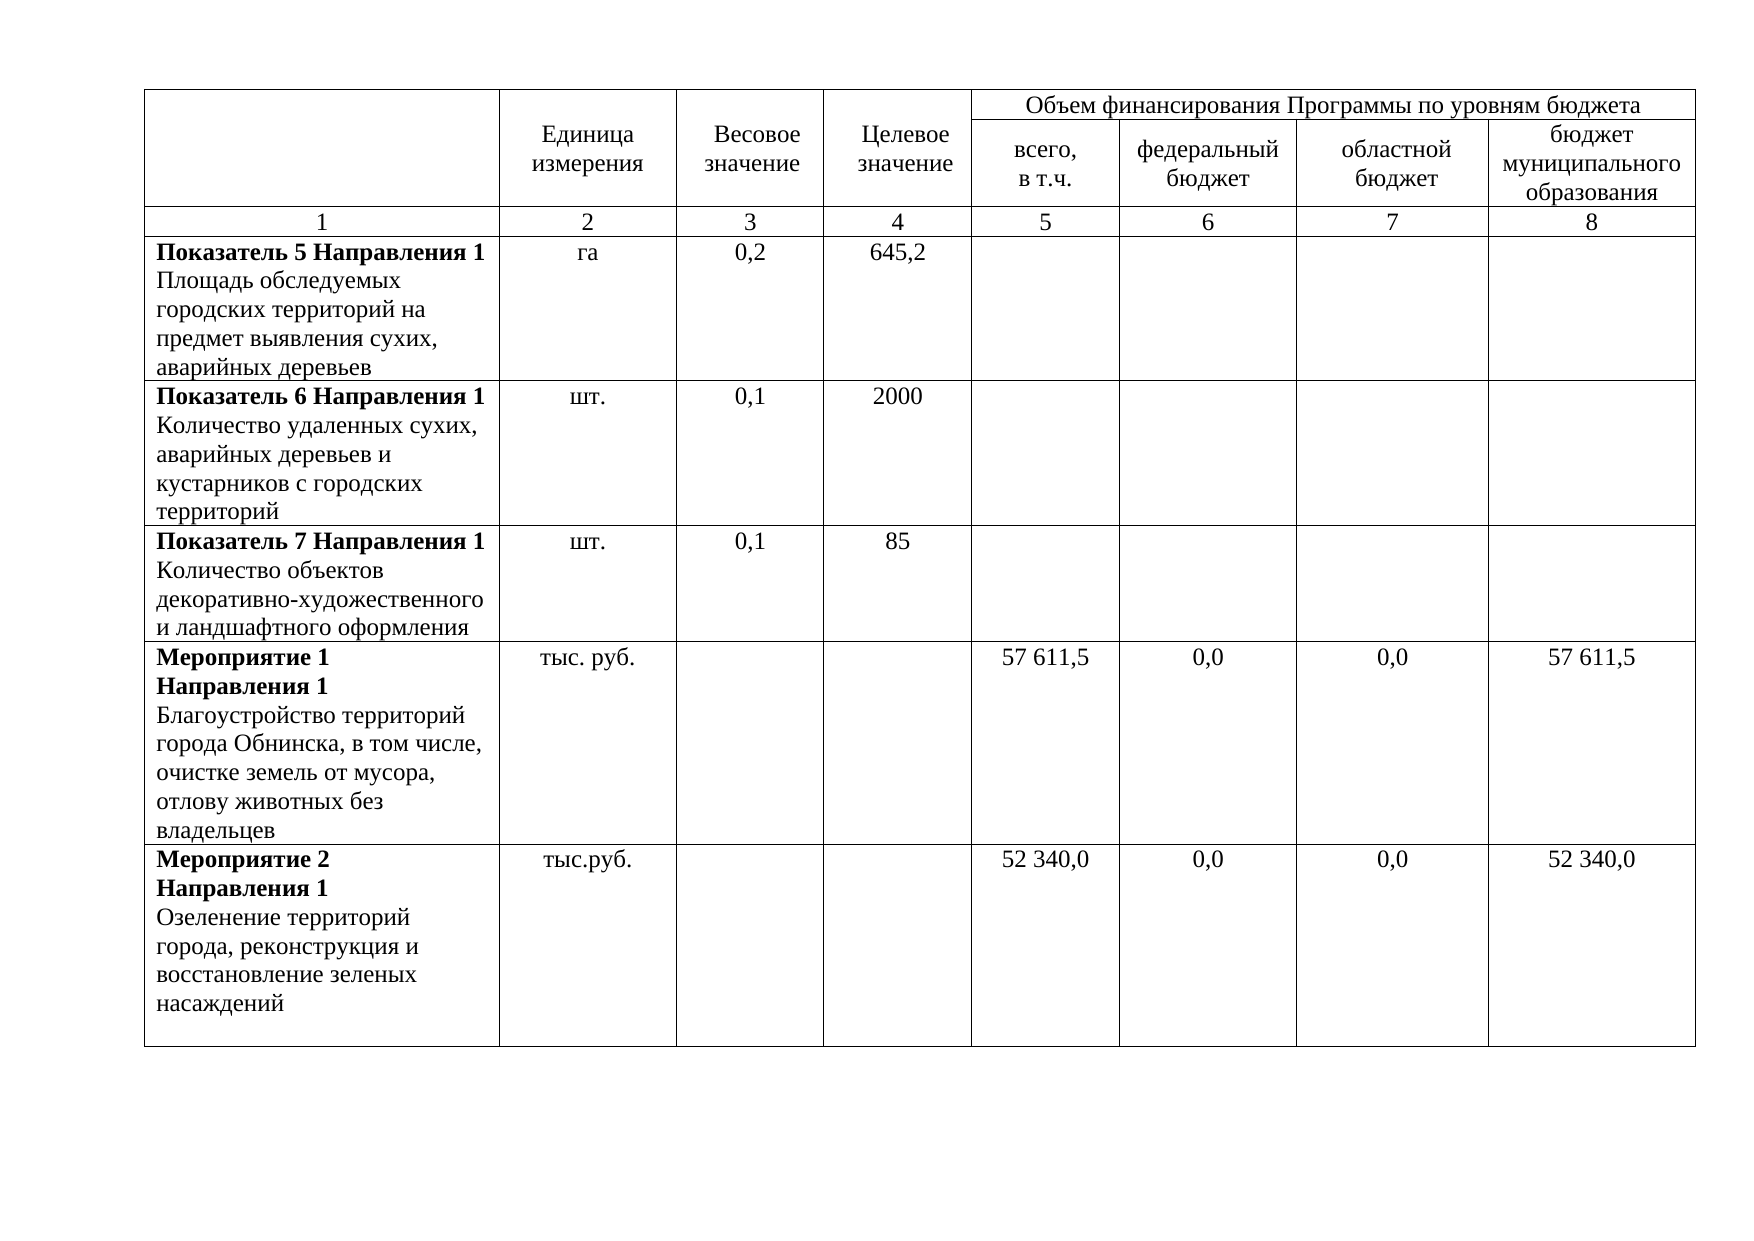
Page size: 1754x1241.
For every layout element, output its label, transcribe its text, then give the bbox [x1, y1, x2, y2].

table_cell [1120, 526, 1296, 641]
table_cell 0,0 [1120, 642, 1296, 843]
table_cell 0,1 [677, 526, 823, 641]
table_cell 0,1 [677, 381, 823, 525]
table_cell 0,2 [677, 237, 823, 380]
table_cell 52 340,0 [1489, 845, 1695, 1046]
table_cell 57 611,5 [1489, 642, 1695, 843]
table_cell [1489, 526, 1695, 641]
table_cell 2000 [824, 381, 971, 525]
table_header [145, 90, 499, 206]
table_cell 0,0 [1120, 845, 1296, 1046]
table_cell 85 [824, 526, 971, 641]
table_cell [972, 237, 1119, 380]
table_cell [677, 642, 823, 843]
table_cell [972, 526, 1119, 641]
table_cell 0,0 [1297, 845, 1488, 1046]
table_header Объем финансирования Программы по уровням бюджета [972, 90, 1695, 118]
table_cell бюджет муниципального образования [1489, 120, 1695, 206]
table_cell областной бюджет [1297, 120, 1488, 206]
table_cell 6 [1120, 207, 1296, 236]
table_cell Показатель 6 Направления 1 Количество удаленных сухих, аварийных деревьев и кустарников с городских территорий [145, 381, 499, 525]
table_cell 2 [500, 207, 676, 236]
table_cell Мероприятие 2 Направления 1 Озеленение территорий города, реконструкция и восстановление зеленых насаждений [145, 845, 499, 1046]
table_cell га [500, 237, 676, 380]
table_cell 5 [972, 207, 1119, 236]
table_cell шт. [500, 381, 676, 525]
table_cell тыс.руб. [500, 845, 676, 1046]
table_cell 4 [824, 207, 971, 236]
table_cell [1297, 237, 1488, 380]
table_cell [1120, 381, 1296, 525]
table_cell 3 [677, 207, 823, 236]
table_cell Показатель 5 Направления 1 Площадь обследуемых городских территорий на предмет выявления сухих, аварийных деревьев [145, 237, 499, 380]
table_cell [1489, 237, 1695, 380]
table_cell 57 611,5 [972, 642, 1119, 843]
table_cell 7 [1297, 207, 1488, 236]
table_cell 645,2 [824, 237, 971, 380]
table_cell [1297, 526, 1488, 641]
table_cell тыс. руб. [500, 642, 676, 843]
table_cell 1 [145, 207, 499, 236]
table_cell федеральный бюджет [1120, 120, 1296, 206]
table_cell шт. [500, 526, 676, 641]
table_cell [824, 642, 971, 843]
table_cell [824, 845, 971, 1046]
table_cell 8 [1489, 207, 1695, 236]
table_cell Показатель 7 Направления 1 Количество объектов декоративно-художественного и ландшафтного оформления [145, 526, 499, 641]
table_cell [1297, 381, 1488, 525]
table_cell [677, 845, 823, 1046]
table_cell [1120, 237, 1296, 380]
table_cell [972, 381, 1119, 525]
table_header Весовое значение [677, 90, 823, 206]
table_header Целевое значение [824, 90, 971, 206]
table_cell [1489, 381, 1695, 525]
table_cell Мероприятие 1 Направления 1 Благоустройство территорий города Обнинска, в том числе, очистке земель от мусора, отлову животных без владельцев [145, 642, 499, 843]
table_cell 0,0 [1297, 642, 1488, 843]
table_cell всего, в т.ч. [972, 120, 1119, 206]
table_header Единица измерения [500, 90, 676, 206]
table_cell 52 340,0 [972, 845, 1119, 1046]
